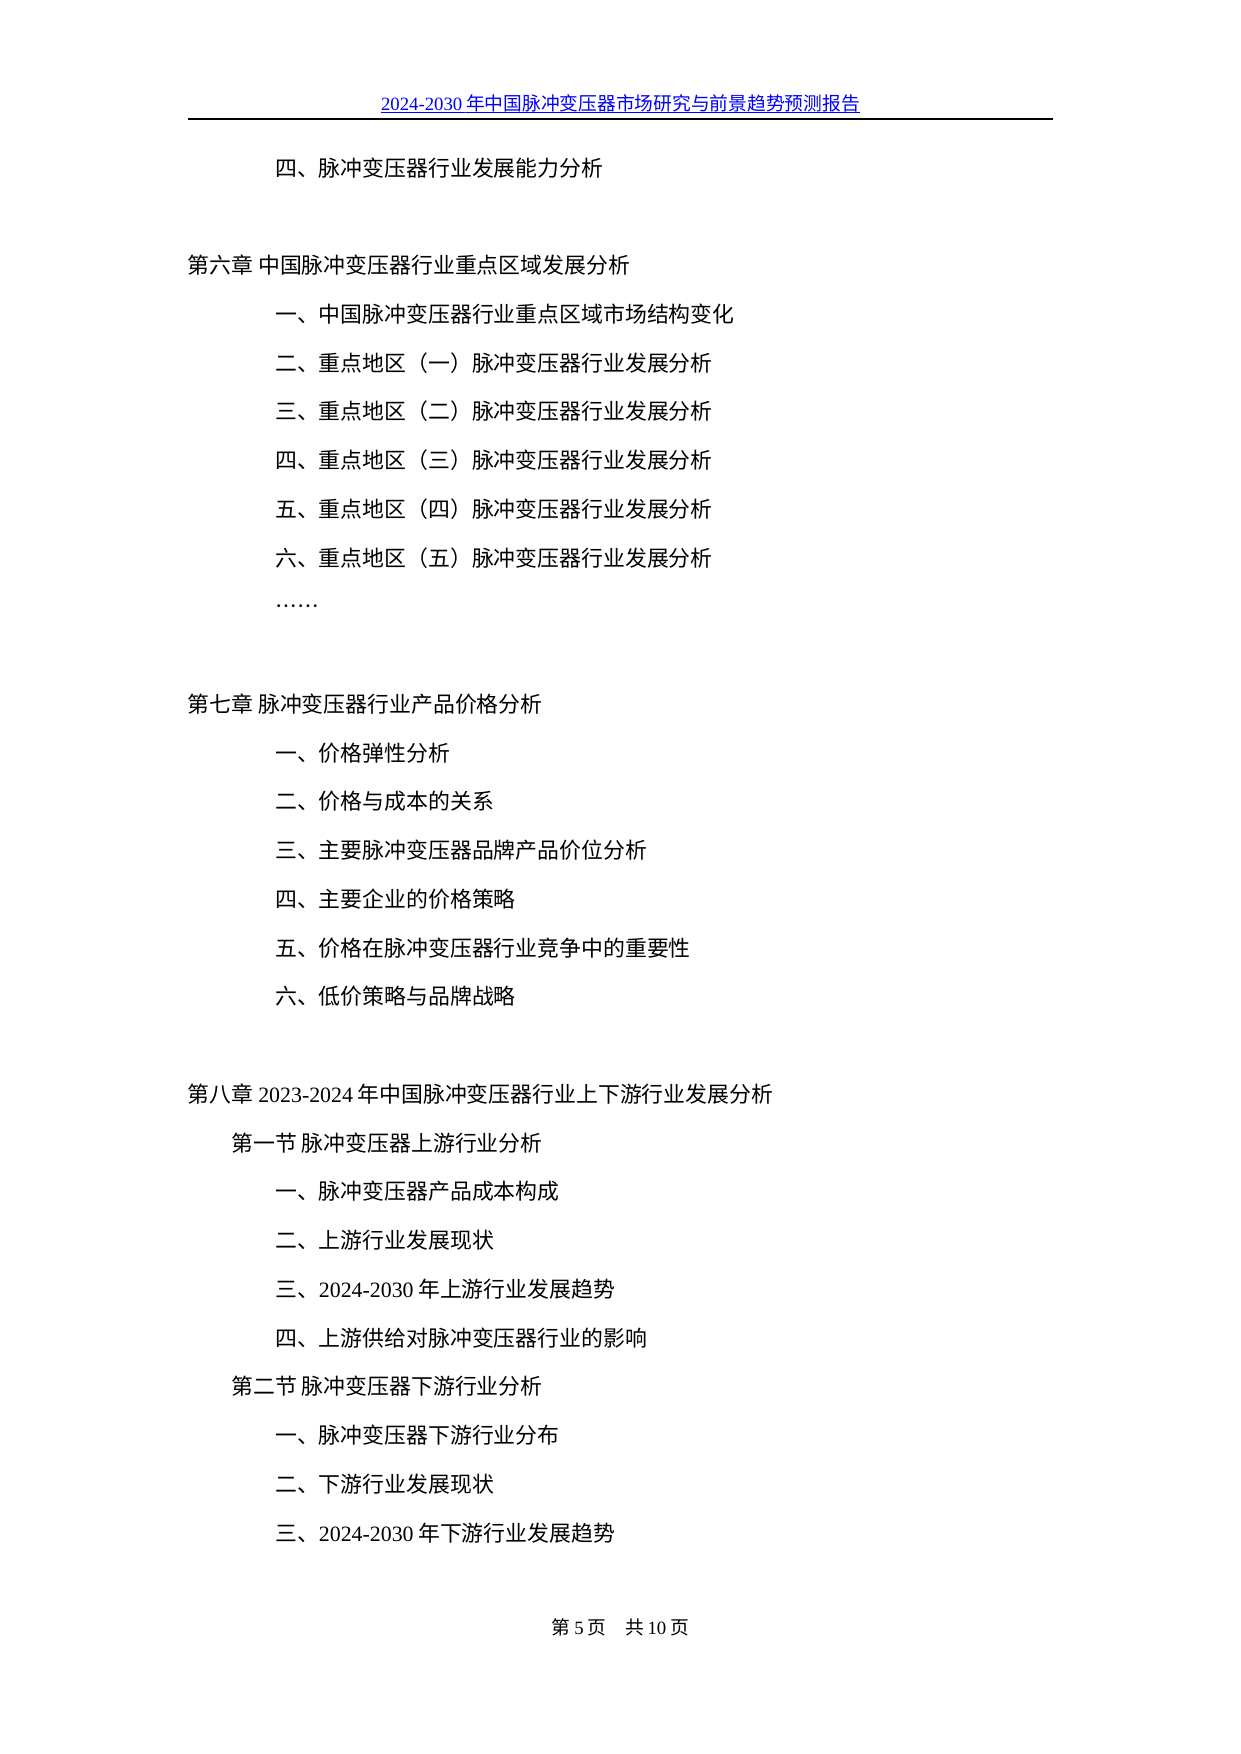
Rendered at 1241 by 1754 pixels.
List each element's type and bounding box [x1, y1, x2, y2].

text [187, 150, 1053, 1548]
